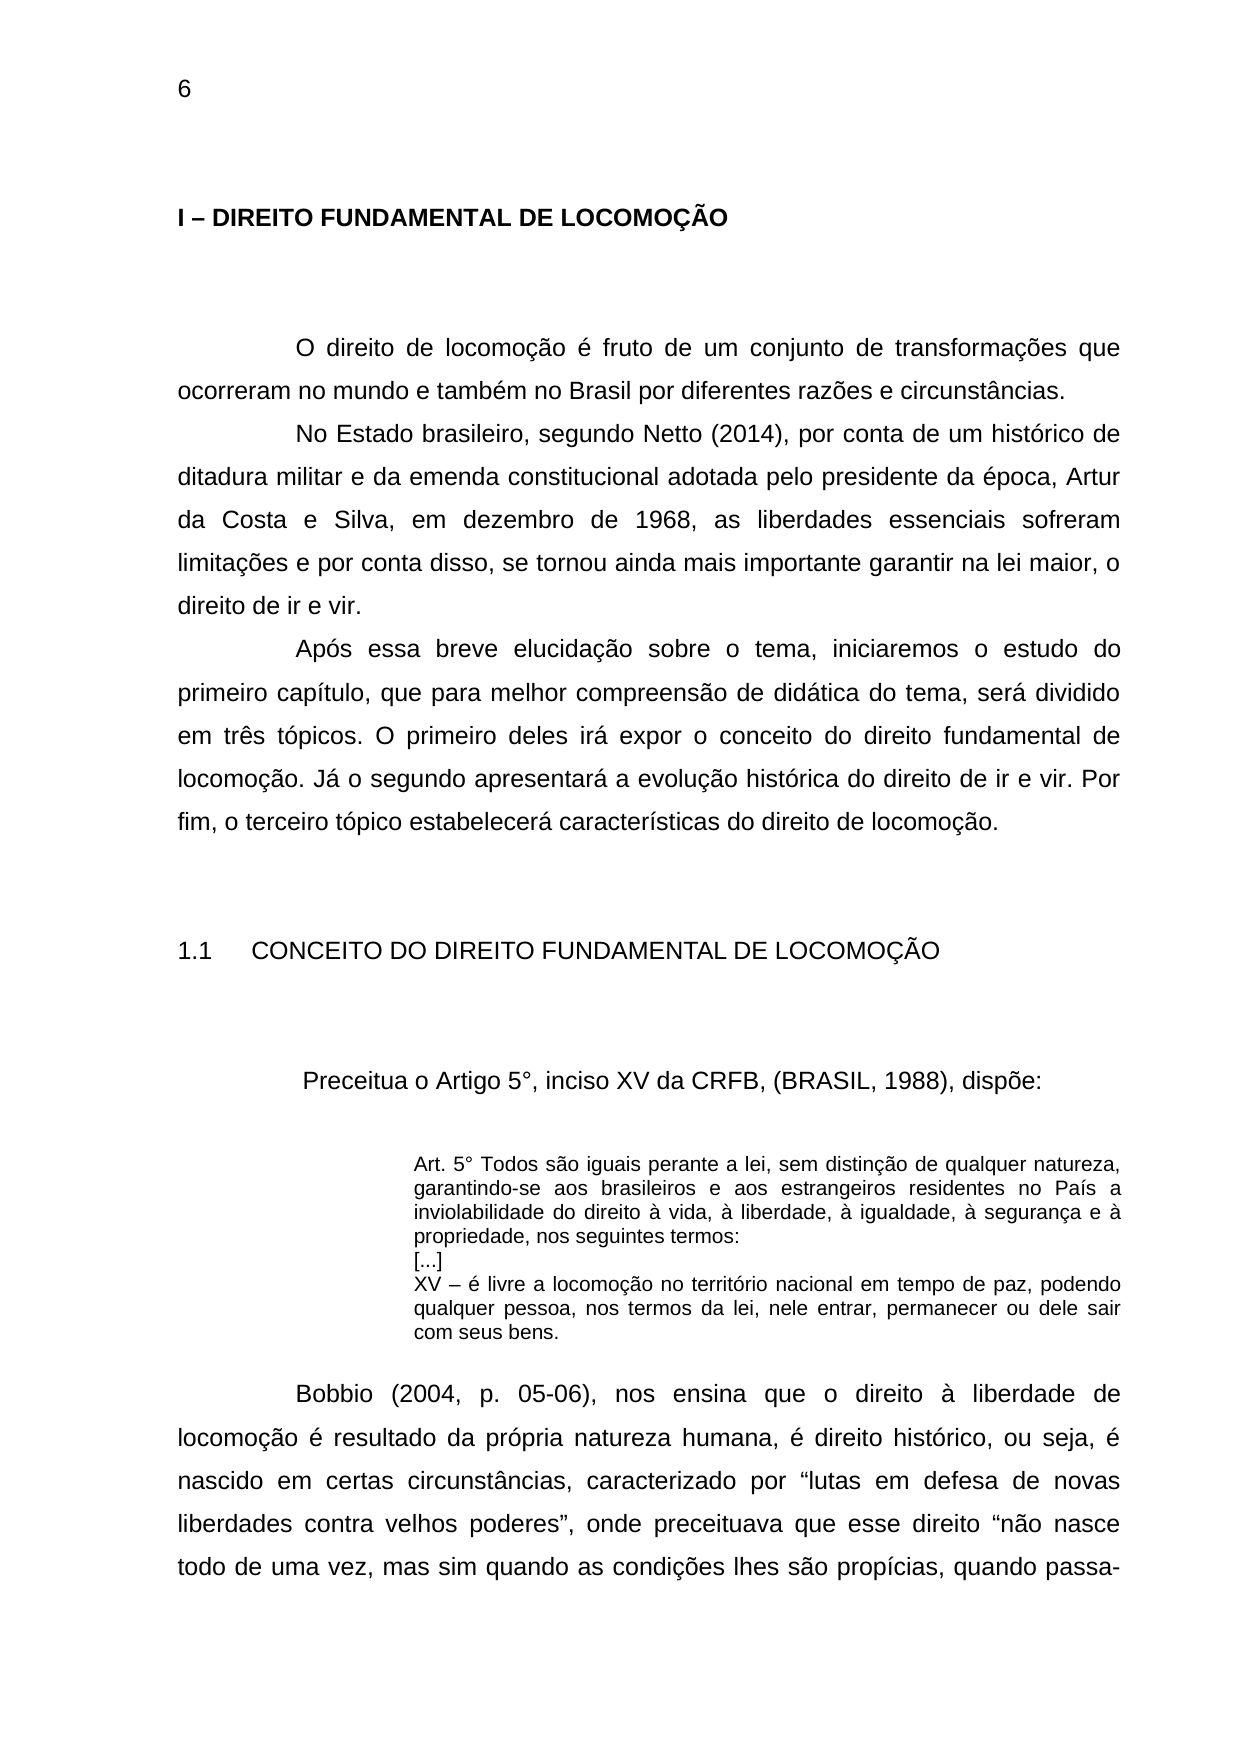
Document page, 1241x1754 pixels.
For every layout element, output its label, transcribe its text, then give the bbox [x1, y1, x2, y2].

text Art. 5° Todos são iguais perante a lei, sem distinção de qualquer natureza, garantindo-se aos brasileiros e aos estrangeiros residentes no País a inviolabilidade do direito à vida, à liberdade, à igualdade, à segurança e à propriedade, nos seguintes termos: [413, 1152, 1122, 1248]
text No Estado brasileiro, segundo Netto (2014), por conta de um histórico de ditadura militar e da emenda constitucional adotada pelo presidente da época, Artur da Costa e Silva, em dezembro de 1968, as liberdades essenciais sofreram limitações e por conta disso, se tornou ainda mais importante garantir na lei maior, o direito de ir e vir. [177, 419, 1122, 620]
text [177, 1379, 1122, 1581]
text [...] [413, 1248, 1122, 1272]
title I – DIREITO FUNDAMENTAL DE LOCOMOÇÃO [177, 203, 1122, 232]
text O direito de locomoção é fruto de um conjunto de transformações que ocorreram no mundo e também no Brasil por diferentes razões e circunstâncias. [177, 332, 1122, 404]
text XV – é livre a locomoção no território nacional em tempo de paz, podendo qualquer pessoa, nos termos da lei, nele entrar, permanecer ou dele sair com seus bens. [413, 1272, 1122, 1343]
text Após essa breve elucidação sobre o tema, iniciaremos o estudo do primeiro capítulo, que para melhor compreensão de didática do tema, será dividido em três tópicos. O primeiro deles irá expor o conceito do direito fundamental de locomoção. Já o segundo apresentará a evolução histórica do direito de ir e vir. Por fim, o terceiro tópico estabelecerá características do direito de locomoção. [177, 634, 1122, 836]
text Preceitua o Artigo 5°, inciso XV da CRFB, (BRASIL, 1988), dispõe: [177, 1066, 1122, 1094]
subtitle CONCEITO DO DIREITO FUNDAMENTAL DE LOCOMOÇÃO [177, 936, 1122, 965]
